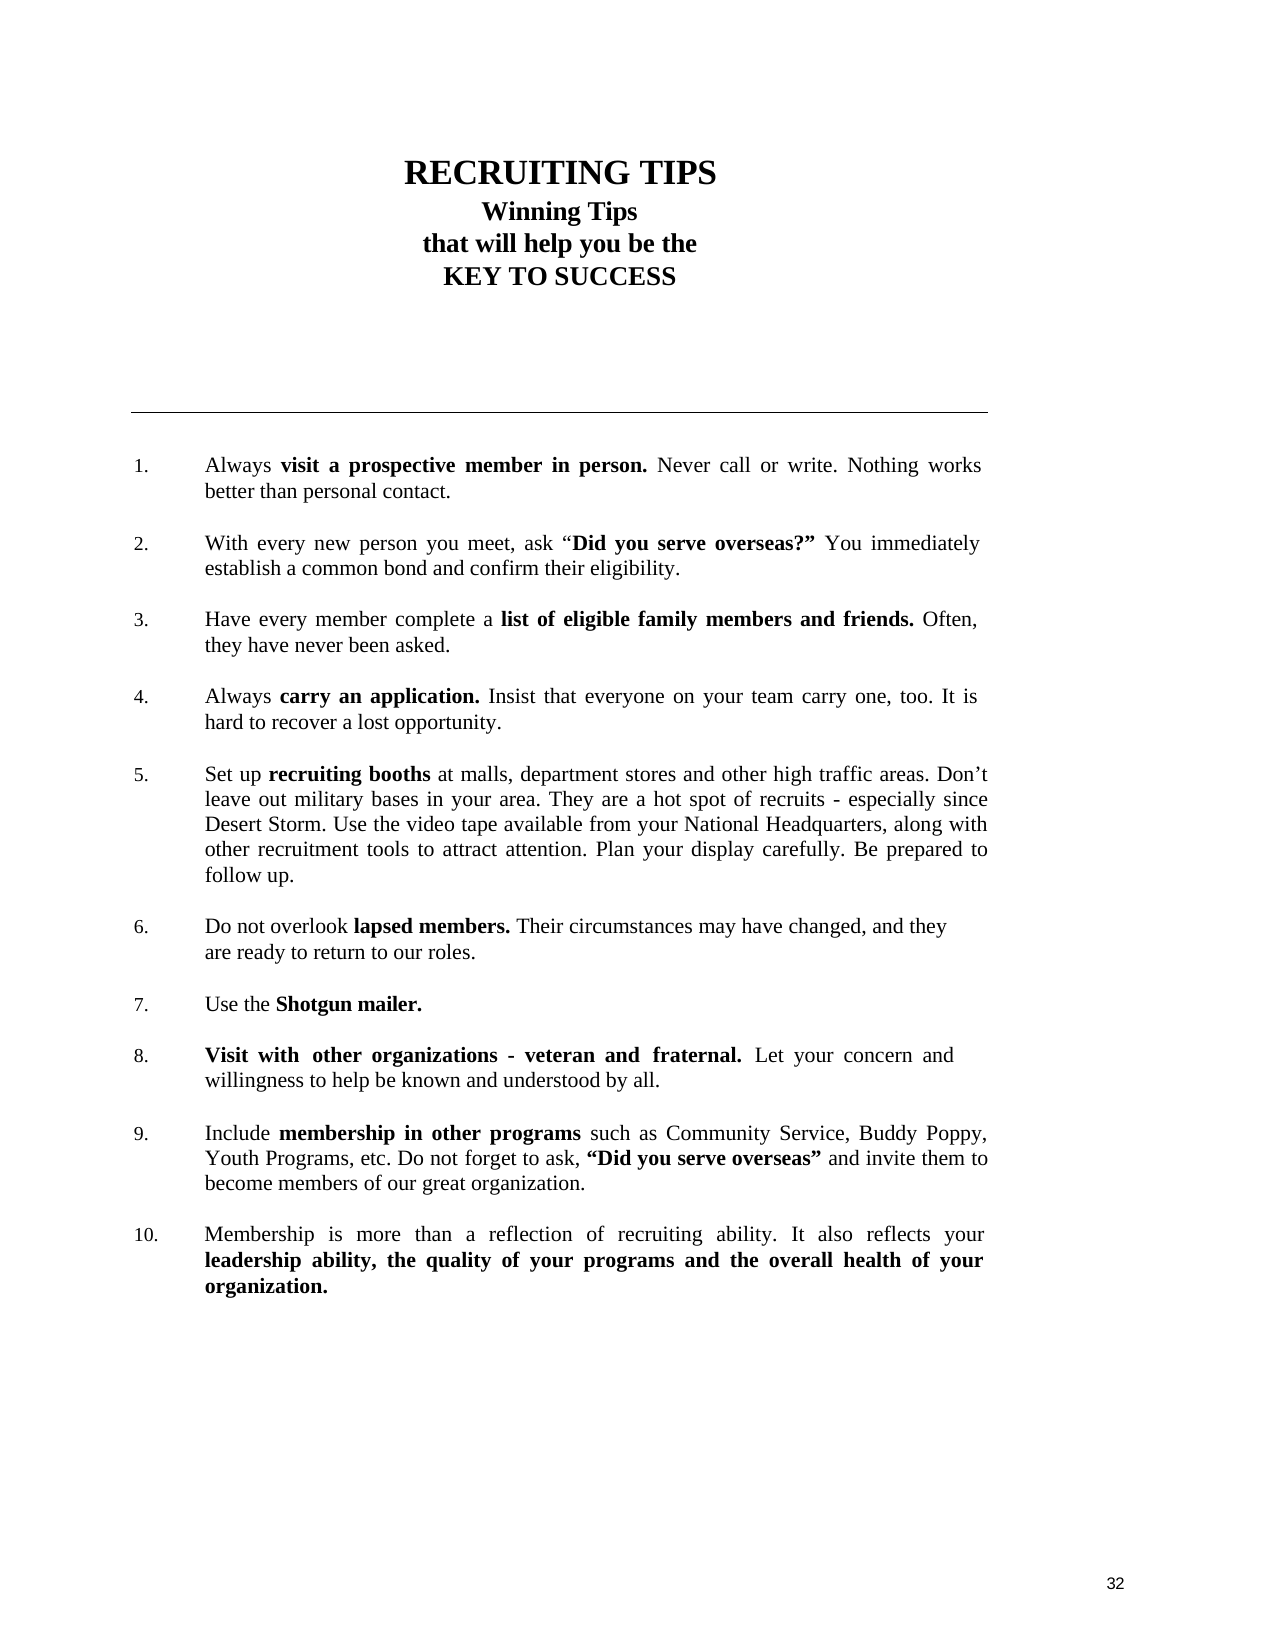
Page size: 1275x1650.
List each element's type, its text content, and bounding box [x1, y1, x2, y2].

text RECRUITING TIPS [8, 152, 1113, 192]
text that will help you be the KEY TO SUCCESS [400, 227, 720, 291]
list Set up recruiting booths at malls, department stores and other high traffic areas. Don’t leave out military bases in your area. They are a hot spot of recruits - especially since Desert Storm. Use the video tape available from your National Headquarters, along with other recruitment tools to attract attention. Plan your display carefully. Be prepared to follow up. [134, 761, 989, 887]
list Do not overlook lapsed members. Their circumstances may have changed, and they are ready to return to our roles. [134, 913, 963, 964]
list Visit with other organizations - veteran and fraternal. Let your concern and willingness to help be known and understood by all. [134, 1042, 978, 1093]
list Always carry an application. Insist that everyone on your team carry one, too. It is hard to recover a lost opportunity. [134, 683, 977, 734]
list Have every member complete a list of eligible family members and friends. Often, they have never been asked. [134, 606, 978, 657]
list Include membership in other programs such as Community Service, Buddy Poppy, Youth Programs, etc. Do not forget to ask, “Did you serve overseas” and invite them to become members of our great organization. [134, 1119, 988, 1195]
list Membership is more than a reflection of recruiting ability. It also reflects your leadership ability, the quality of your programs and the overall health of your organization. [134, 1221, 985, 1298]
text Winning Tips [8, 194, 1111, 226]
list With every new person you meet, ask “Did you serve overseas?” You immediately establish a common bond and confirm their eligibility. [134, 530, 980, 580]
list Use the Shotgun mailer. [134, 991, 1254, 1016]
list Always visit a prospective member in person. Never call or write. Nothing works better than personal contact. [134, 452, 982, 503]
